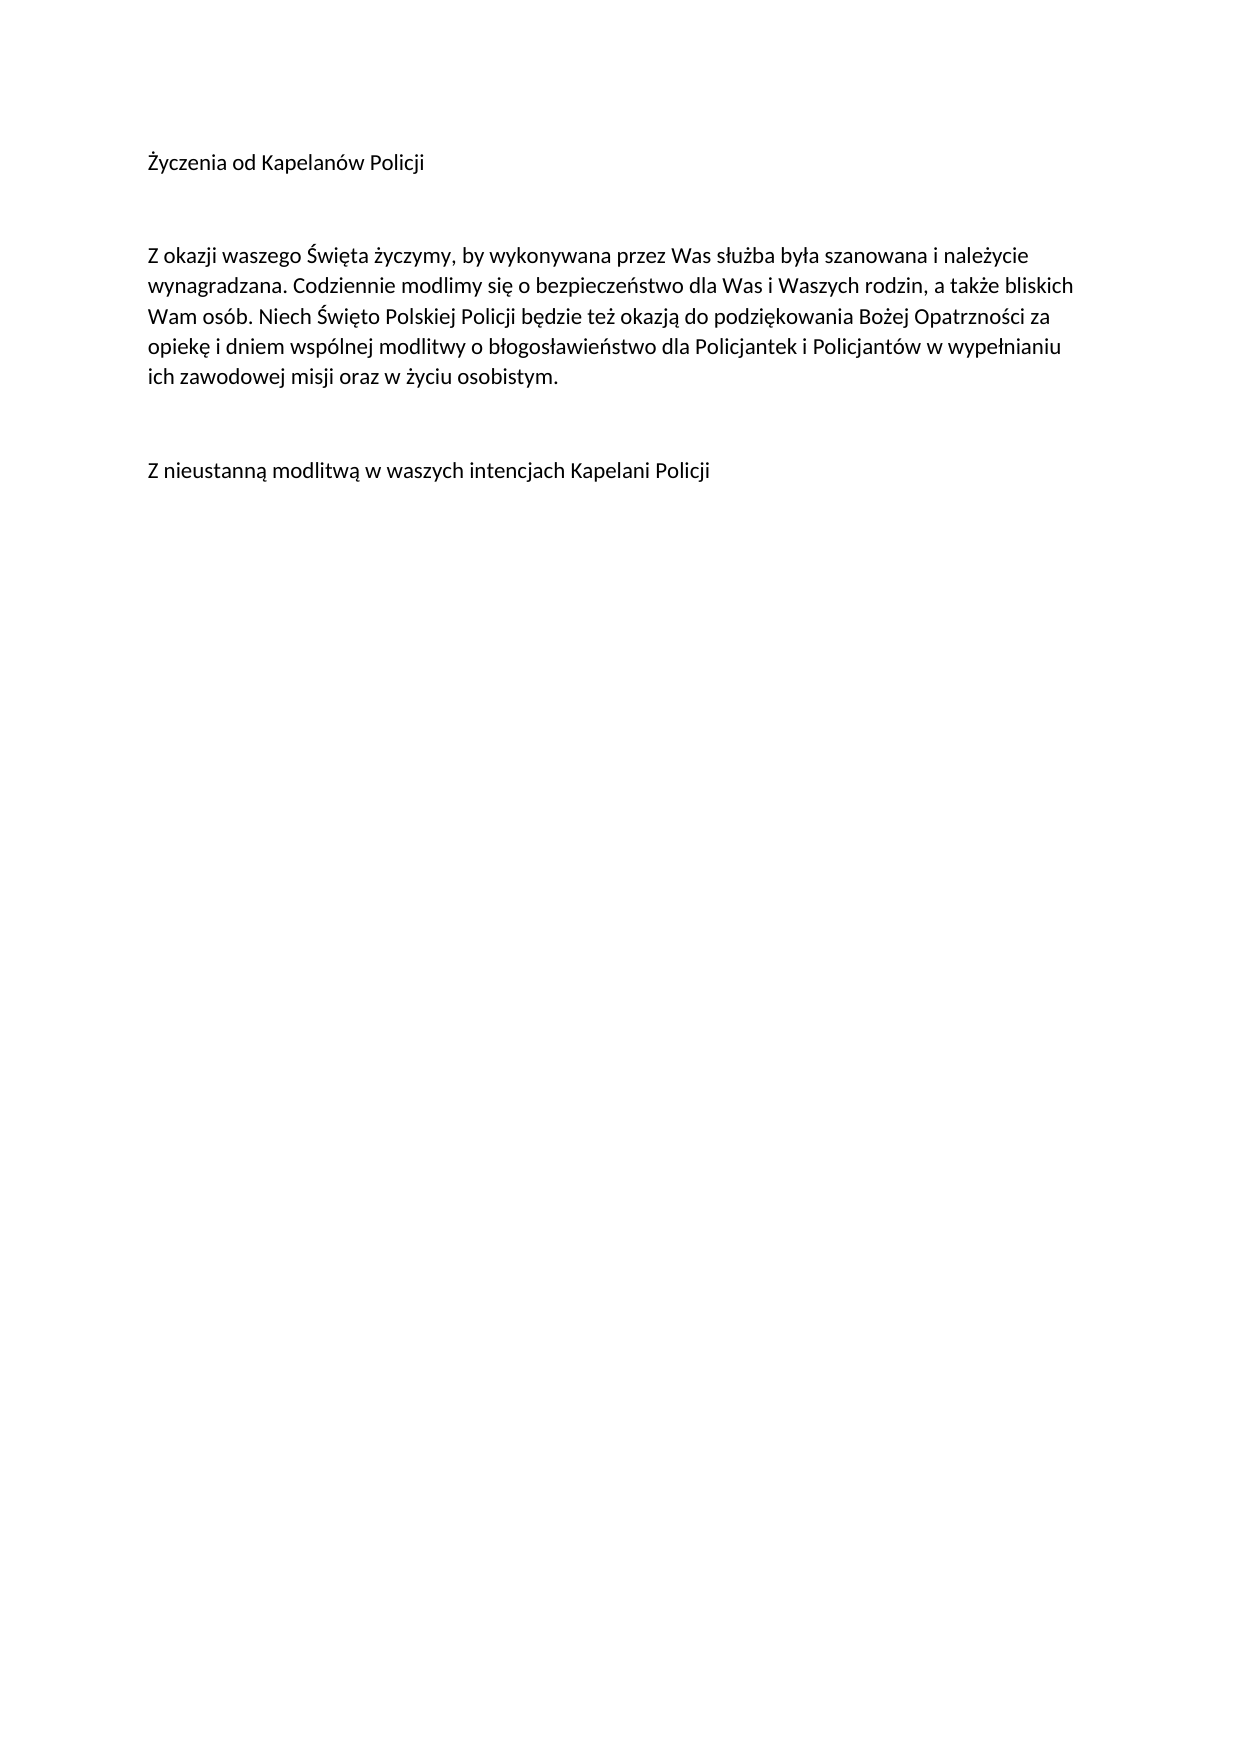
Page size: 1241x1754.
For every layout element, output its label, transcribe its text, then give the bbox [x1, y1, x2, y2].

text Życzenia od Kapelanów Policji [148, 148, 1093, 176]
text Z okazji waszego Święta życzymy, by wykonywana przez Was służba była szanowana i należycie wynagradzana. Codziennie modlimy się o bezpieczeństwo dla Was i Waszych rodzin, a także bliskich Wam osób. Niech Święto Polskiej Policji będzie też okazją do podziękowania Bożej Opatrzności za opiekę i dniem wspólnej modlitwy o błogosławieństwo dla Policjantek i Policjantów w wypełnianiu ich zawodowej misji oraz w życiu osobistym. [148, 241, 1093, 390]
text Z nieustanną modlitwą w waszych intencjach Kapelani Policji [148, 456, 1093, 484]
